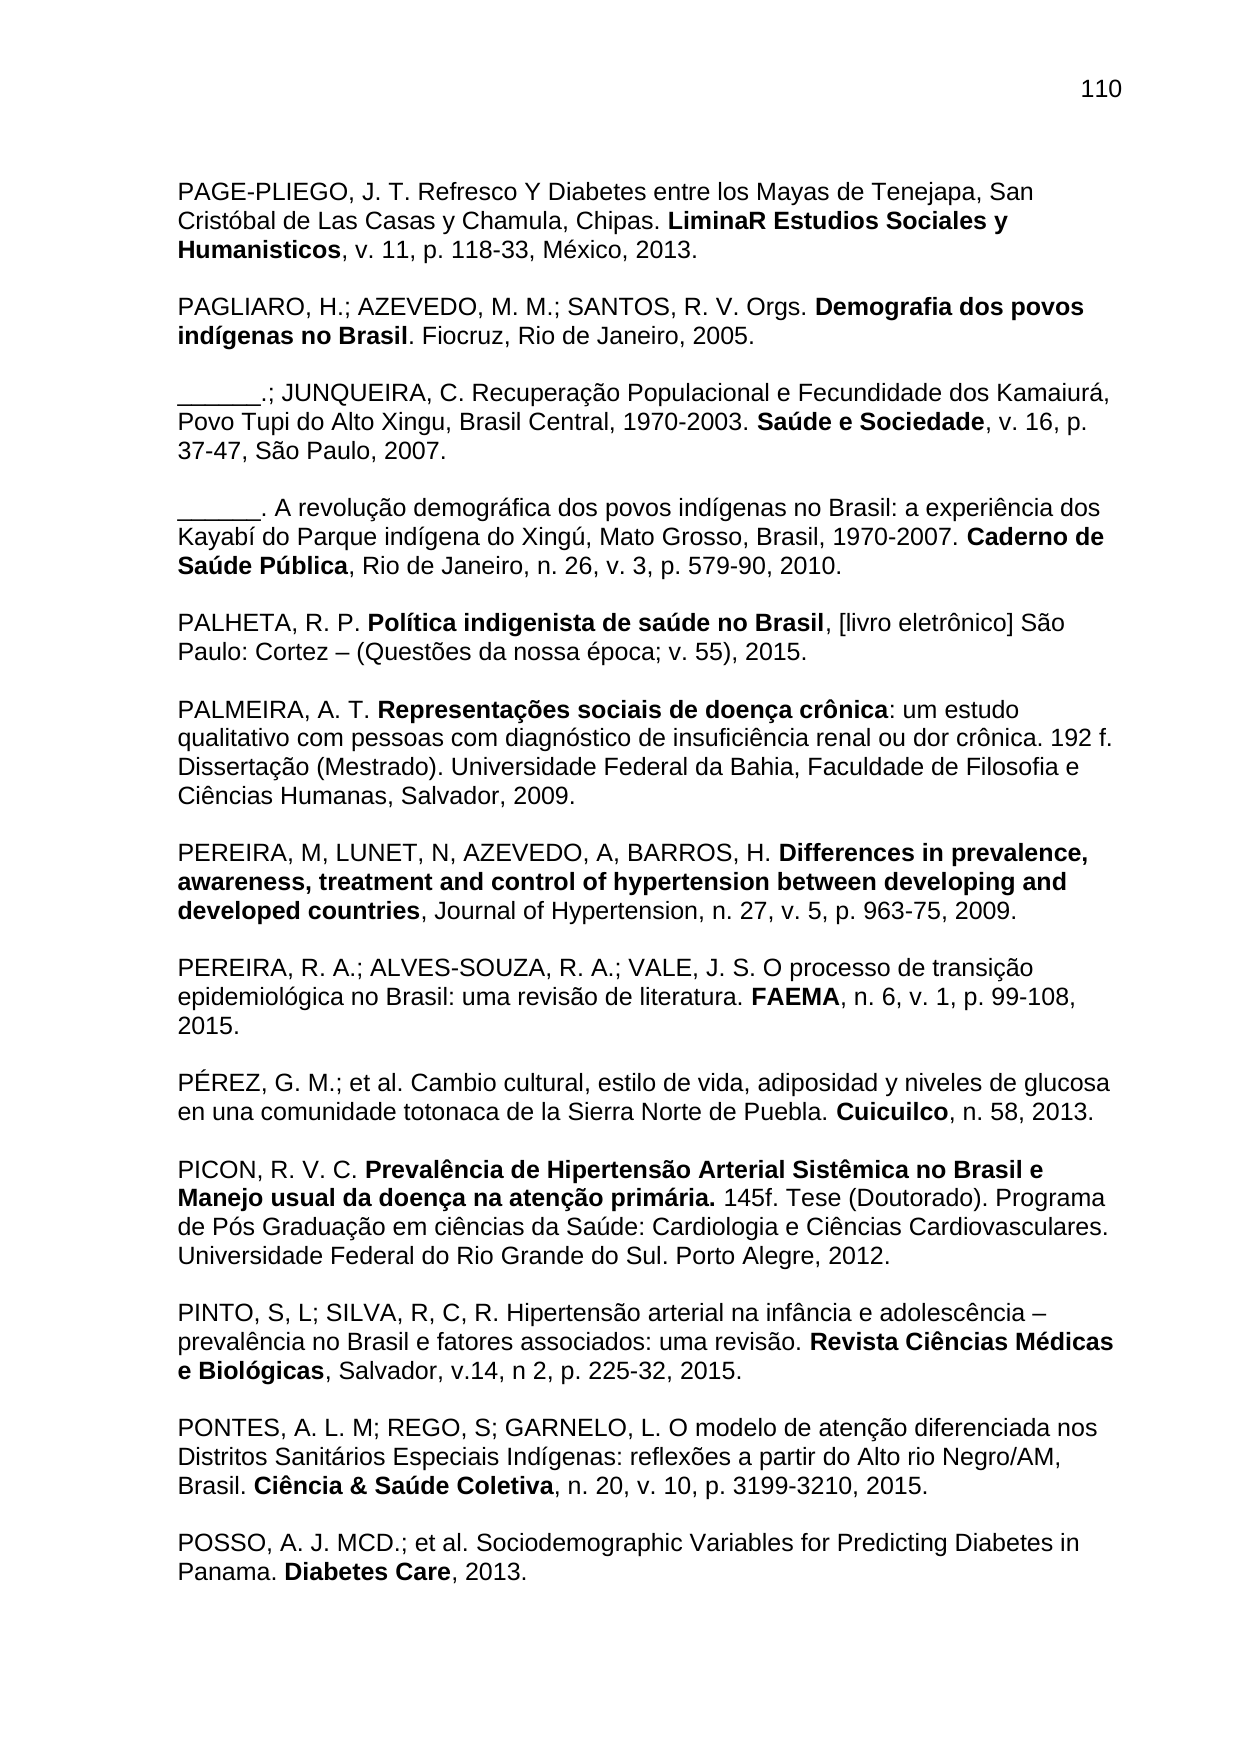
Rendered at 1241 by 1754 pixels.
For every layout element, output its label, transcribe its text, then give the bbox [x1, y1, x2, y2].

text PAGE-PLIEGO, J. T. Refresco Y Diabetes entre los Mayas de Tenejapa, San Cristóbal de Las Casas y Chamula, Chipas. LiminaR Estudios Sociales y Humanisticos, v. 11, p. 118-33, México, 2013. [177, 177, 1122, 263]
text ______. A revolução demográfica dos povos indígenas no Brasil: a experiência dos Kayabí do Parque indígena do Xingú, Mato Grosso, Brasil, 1970-2007. Caderno de Saúde Pública, Rio de Janeiro, n. 26, v. 3, p. 579-90, 2010. [177, 493, 1122, 580]
text PALMEIRA, A. T. Representações sociais de doença crônica: um estudo qualitativo com pessoas com diagnóstico de insuficiência renal ou dor crônica. 192 f. Dissertação (Mestrado). Universidade Federal da Bahia, Faculdade de Filosofia e Ciências Humanas, Salvador, 2009. [177, 695, 1122, 810]
text POSSO, A. J. MCD.; et al. Sociodemographic Variables for Predicting Diabetes in Panama. Diabetes Care, 2013. [177, 1528, 1122, 1586]
text PÉREZ, G. M.; et al. Cambio cultural, estilo de vida, adiposidad y niveles de glucosa en una comunidade totonaca de la Sierra Norte de Puebla. Cuicuilco, n. 58, 2013. [177, 1068, 1122, 1126]
text PEREIRA, R. A.; ALVES-SOUZA, R. A.; VALE, J. S. O processo de transição epidemiológica no Brasil: uma revisão de literatura. FAEMA, n. 6, v. 1, p. 99-108, 2015. [177, 953, 1122, 1040]
text ______.; JUNQUEIRA, C. Recuperação Populacional e Fecundidade dos Kamaiurá, Povo Tupi do Alto Xingu, Brasil Central, 1970-2003. Saúde e Sociedade, v. 16, p. 37-47, São Paulo, 2007. [177, 378, 1122, 465]
text PINTO, S, L; SILVA, R, C, R. Hipertensão arterial na infância e adolescência – prevalência no Brasil e fatores associados: uma revisão. Revista Ciências Médicas e Biológicas, Salvador, v.14, n 2, p. 225-32, 2015. [177, 1298, 1122, 1385]
text PALHETA, R. P. Política indigenista de saúde no Brasil, [livro eletrônico] São Paulo: Cortez – (Questões da nossa época; v. 55), 2015. [177, 608, 1122, 666]
text PICON, R. V. C. Prevalência de Hipertensão Arterial Sistêmica no Brasil e Manejo usual da doença na atenção primária. 145f. Tese (Doutorado). Programa de Pós Graduação em ciências da Saúde: Cardiologia e Ciências Cardiovasculares. Universidade Federal do Rio Grande do Sul. Porto Alegre, 2012. [177, 1155, 1122, 1270]
text PAGLIARO, H.; AZEVEDO, M. M.; SANTOS, R. V. Orgs. Demografia dos povos indígenas no Brasil. Fiocruz, Rio de Janeiro, 2005. [177, 292, 1122, 350]
text PEREIRA, M, LUNET, N, AZEVEDO, A, BARROS, H. Differences in prevalence, awareness, treatment and control of hypertension between developing and developed countries, Journal of Hypertension, n. 27, v. 5, p. 963-75, 2009. [177, 838, 1122, 925]
text PONTES, A. L. M; REGO, S; GARNELO, L. O modelo de atenção diferenciada nos Distritos Sanitários Especiais Indígenas: reflexões a partir do Alto rio Negro/AM, Brasil. Ciência & Saúde Coletiva, n. 20, v. 10, p. 3199-3210, 2015. [177, 1413, 1122, 1500]
